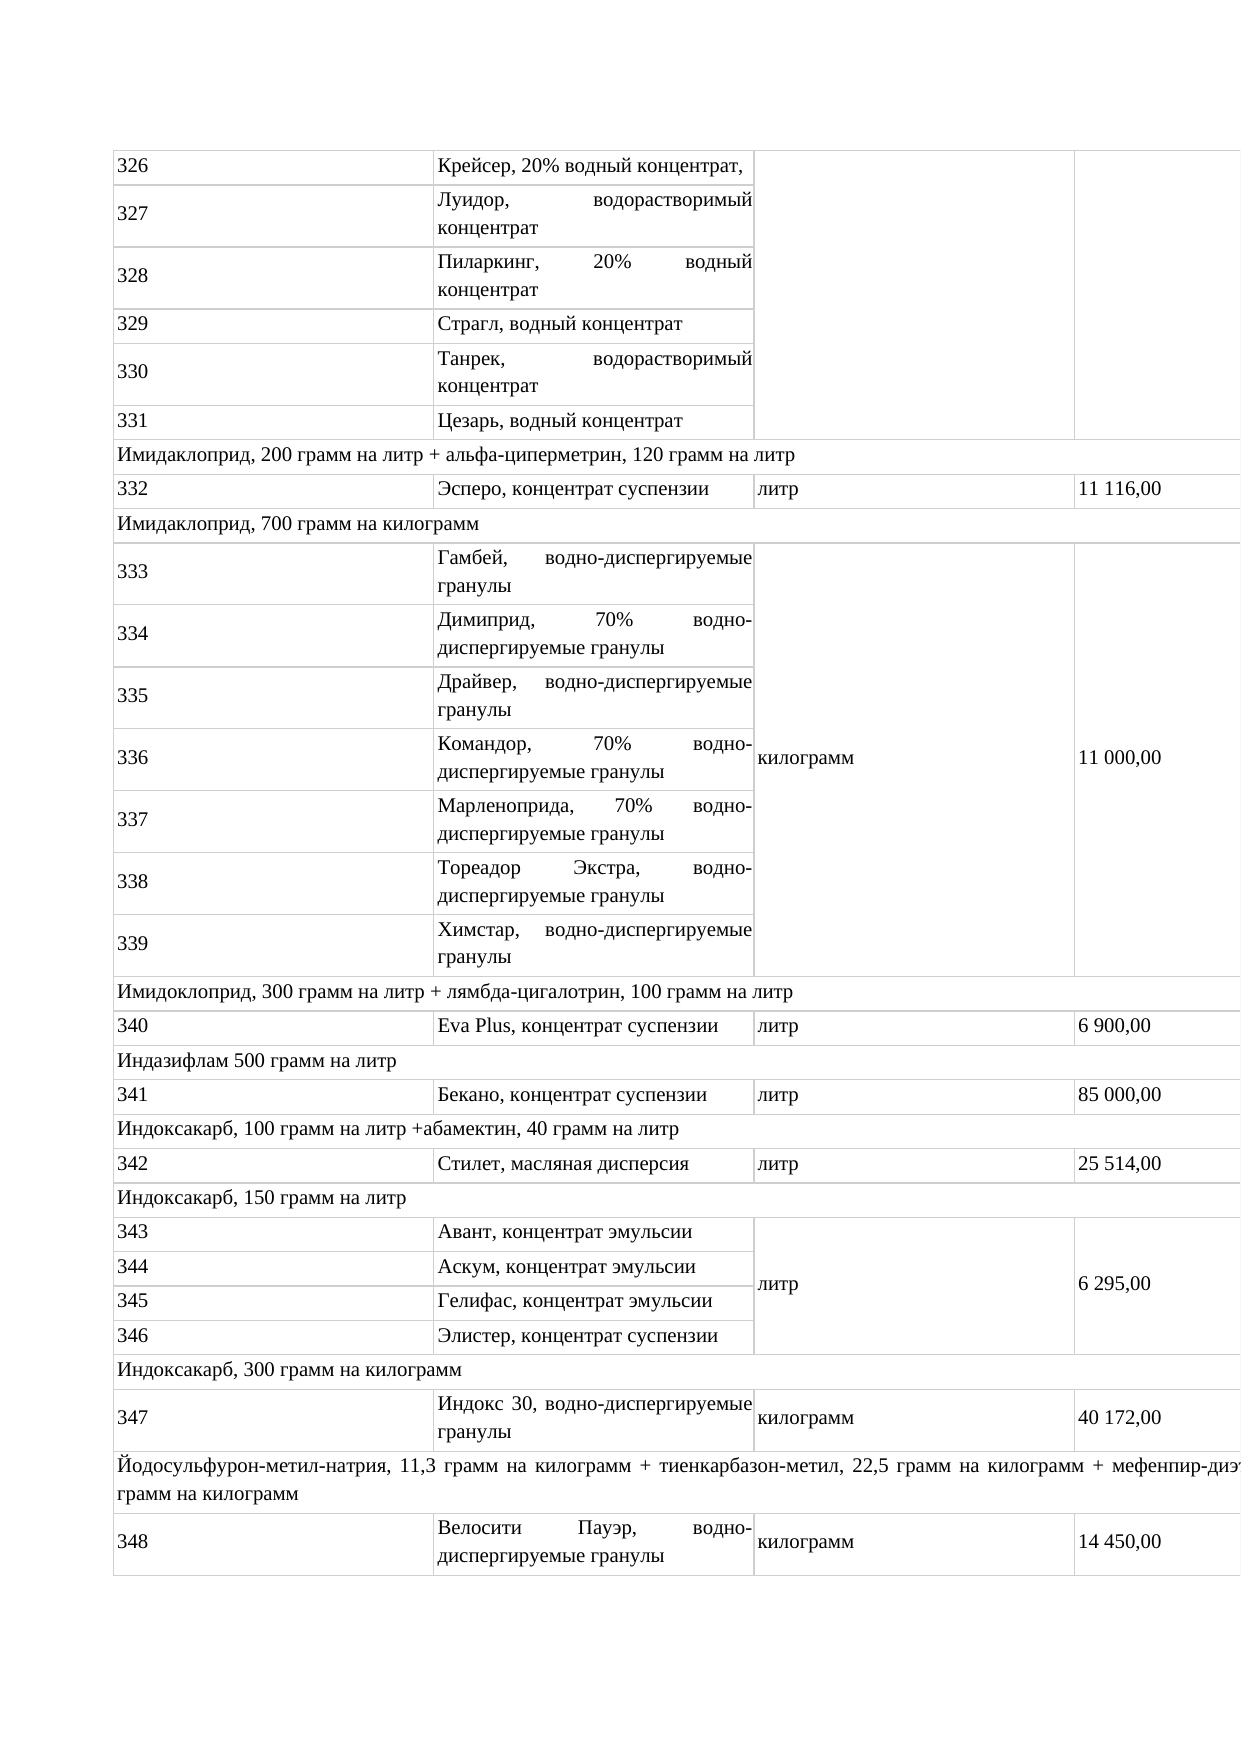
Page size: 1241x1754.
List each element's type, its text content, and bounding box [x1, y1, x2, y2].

table_cell 11 116,00 [1075, 475, 1240, 508]
table_cell 327 [114, 186, 433, 246]
table_cell килограмм [755, 544, 1074, 976]
table_cell Химстар, водно-диспергируемые гранулы [434, 915, 753, 976]
table_cell килограмм [755, 1514, 1074, 1574]
table_cell Индокс 30, водно-диспергируемые гранулы [434, 1390, 753, 1451]
table_cell 85 000,00 [1075, 1080, 1240, 1113]
table_cell Драйвер, водно-диспергируемые гранулы [434, 668, 753, 728]
table_cell 348 [114, 1514, 433, 1574]
table_cell Страгл, водный концентрат [434, 310, 753, 343]
table_cell Элистер, концентрат суспензии [434, 1321, 753, 1354]
table_cell 331 [114, 406, 433, 439]
table_cell Тореадор Экстра, водно-диспергируемые гранулы [434, 853, 753, 914]
table_cell Велосити Пауэр, водно-диспергируемые гранулы [434, 1514, 753, 1574]
table_cell 339 [114, 915, 433, 976]
table_cell 337 [114, 791, 433, 852]
table_cell 335 [114, 668, 433, 728]
table_cell Имидаклоприд, 700 грамм на килограмм [114, 509, 1240, 542]
table_cell Цезарь, водный концентрат [434, 406, 753, 439]
table_cell 338 [114, 853, 433, 914]
table_cell Стилет, масляная дисперсия [434, 1149, 753, 1182]
table_cell Йодосульфурон-метил-натрия, 11,3 грамм на килограмм + тиенкарбазон-метил, 22,5 грамм на килограмм + мефенпир-диэтил-антидот, 135 грамм на килограмм [114, 1452, 1240, 1512]
table_cell Эсперо, концентрат суспензии [434, 475, 753, 508]
table_cell Индоксакарб, 100 грамм на литр +абамектин, 40 грамм на литр [114, 1115, 1240, 1148]
table_cell Индоксакарб, 150 грамм на литр [114, 1184, 1240, 1217]
table_cell Бекано, концентрат суспензии [434, 1080, 753, 1113]
table_cell 6 295,00 [1075, 1218, 1240, 1354]
table_cell 340 [114, 1012, 433, 1045]
table_cell 342 [114, 1149, 433, 1182]
table_cell 40 172,00 [1075, 1390, 1240, 1451]
table_cell 343 [114, 1218, 433, 1251]
table_cell литр [755, 1218, 1074, 1354]
table_cell литр [755, 1080, 1074, 1113]
table_cell Марленоприда, 70% водно-диспергируемые гранулы [434, 791, 753, 852]
table_cell 14 450,00 [1075, 1514, 1240, 1574]
table_cell Авант, концентрат эмульсии [434, 1218, 753, 1251]
table_cell Имидоклоприд, 300 грамм на литр + лямбда-цигалотрин, 100 грамм на литр [114, 977, 1240, 1010]
table_cell 332 [114, 475, 433, 508]
table_cell Eva Plus, концентрат суспензии [434, 1012, 753, 1045]
table_cell 330 [114, 344, 433, 405]
table_cell 346 [114, 1321, 433, 1354]
table_cell литр [755, 475, 1074, 508]
table_cell литр [755, 1149, 1074, 1182]
table_cell Имидаклоприд, 200 грамм на литр + альфа-циперметрин, 120 грамм на литр [114, 440, 1240, 473]
table_cell 329 [114, 310, 433, 343]
table_cell килограмм [755, 1390, 1074, 1451]
table_cell Пиларкинг, 20% водный концентрат [434, 248, 753, 308]
table_cell 6 900,00 [1075, 1012, 1240, 1045]
table_cell 344 [114, 1252, 433, 1285]
table_cell Танрек, водорастворимый концентрат [434, 344, 753, 405]
table_cell 326 [114, 151, 433, 184]
table_cell Луидор, водорастворимый концентрат [434, 186, 753, 246]
table_cell 347 [114, 1390, 433, 1451]
table_cell 336 [114, 729, 433, 790]
table_cell литр [755, 1012, 1074, 1045]
table_cell Гамбей, водно-диспергируемые гранулы [434, 544, 753, 604]
table_cell 334 [114, 605, 433, 666]
table_cell 25 514,00 [1075, 1149, 1240, 1182]
table_cell 11 000,00 [1075, 544, 1240, 976]
table_cell Индазифлам 500 грамм на литр [114, 1046, 1240, 1079]
table_cell 333 [114, 544, 433, 604]
table_cell 341 [114, 1080, 433, 1113]
table_cell Гелифас, концентрат эмульсии [434, 1287, 753, 1320]
table_cell Командор, 70% водно-диспергируемые гранулы [434, 729, 753, 790]
table_cell 328 [114, 248, 433, 308]
table_cell Димиприд, 70% водно-диспергируемые гранулы [434, 605, 753, 666]
table_cell Крейсер, 20% водный концентрат, [434, 151, 753, 184]
table_cell Аскум, концентрат эмульсии [434, 1252, 753, 1285]
table_cell 345 [114, 1287, 433, 1320]
table_cell Индоксакарб, 300 грамм на килограмм [114, 1355, 1240, 1388]
